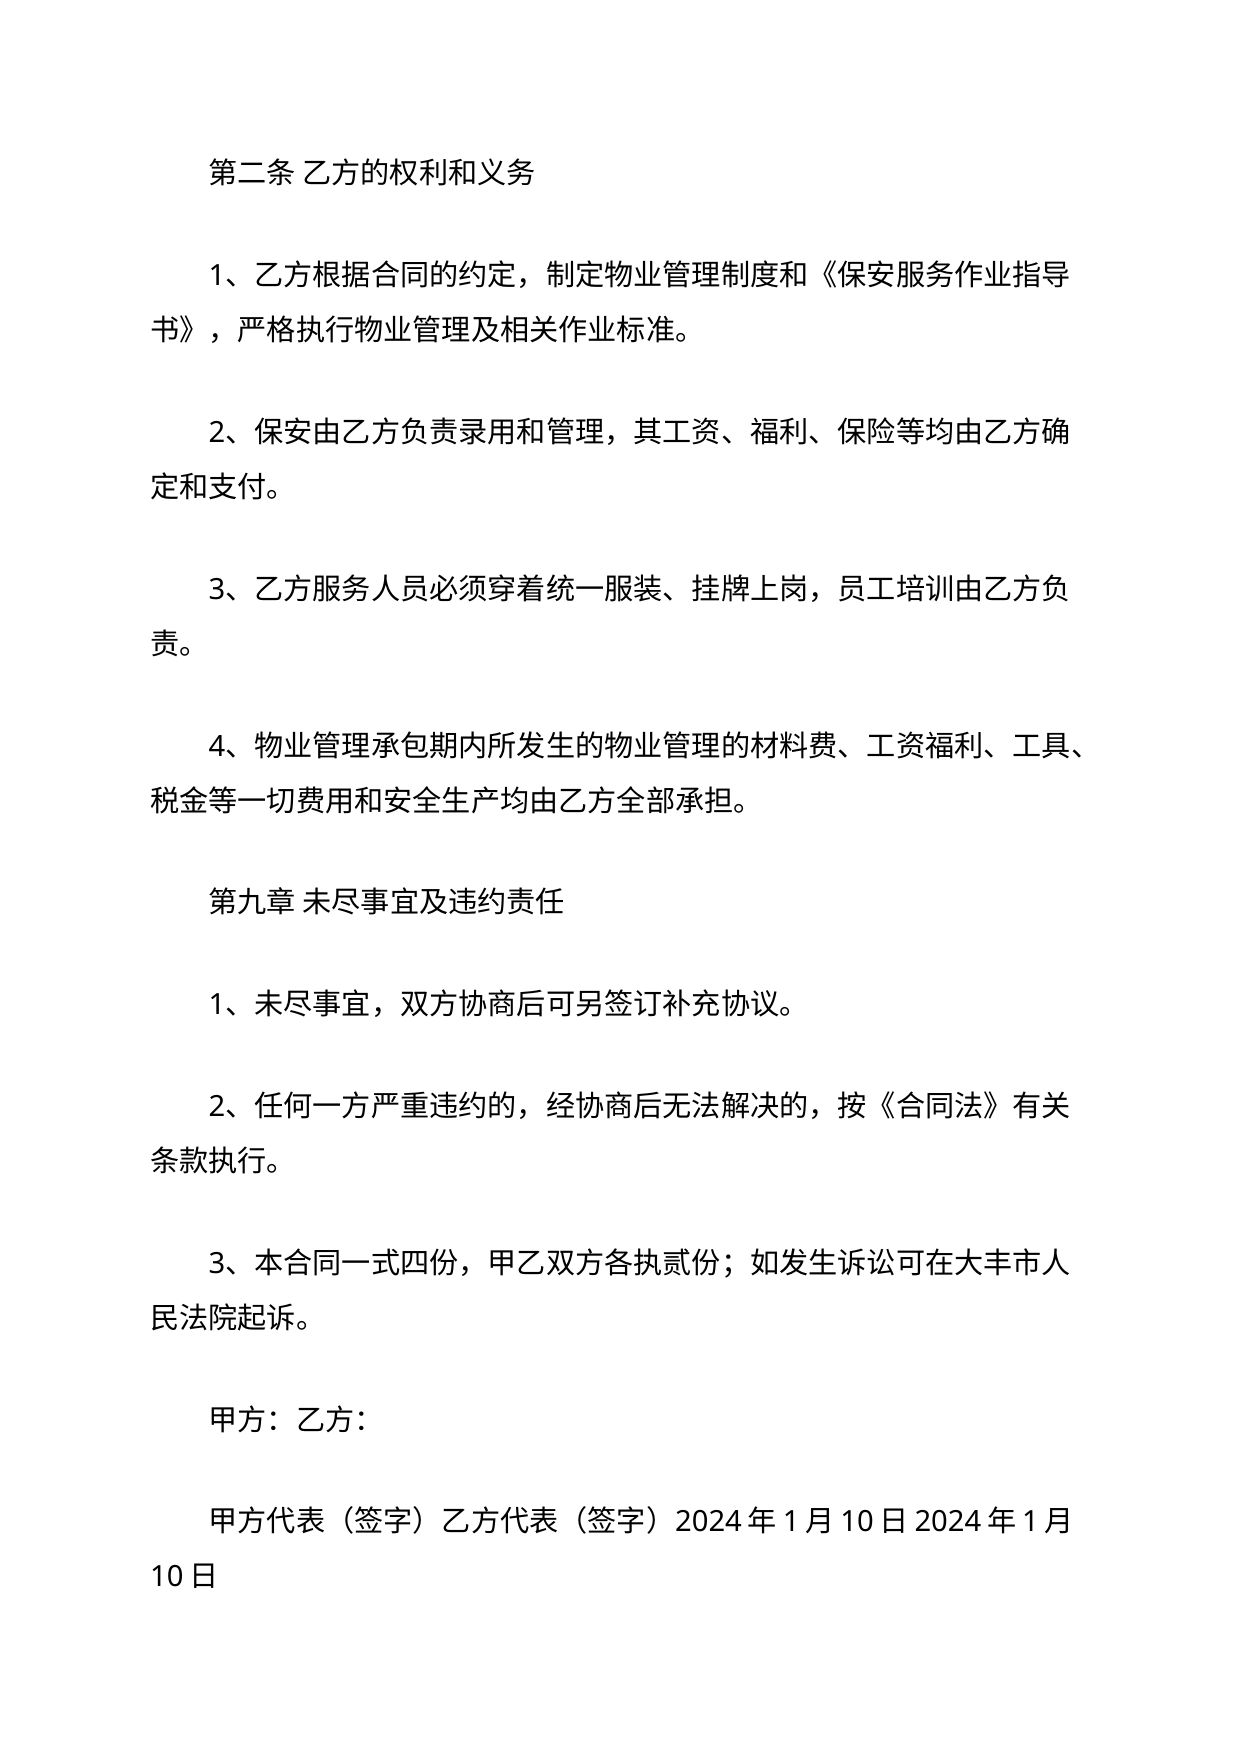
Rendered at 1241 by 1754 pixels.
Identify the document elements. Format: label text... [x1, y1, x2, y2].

text 1、未尽事宜，双方协商后可另签订补充协议。 [150, 981, 1090, 1023]
text 甲方：乙方： [150, 1396, 1090, 1438]
text 第九章 未尽事宜及违约责任 [150, 879, 1090, 921]
text 3、本合同一式四份，甲乙双方各执贰份；如发生诉讼可在大丰市人民法院起诉。 [150, 1239, 1090, 1337]
text 4、物业管理承包期内所发生的物业管理的材料费、工资福利、工具、税金等一切费用和安全生产均由乙方全部承担。 [150, 722, 1090, 819]
text 2、保安由乙方负责录用和管理，其工资、福利、保险等均由乙方确定和支付。 [150, 408, 1090, 506]
text 1、乙方根据合同的约定，制定物业管理制度和《保安服务作业指导书》，严格执行物业管理及相关作业标准。 [150, 252, 1090, 349]
text 第二条 乙方的权利和义务 [150, 150, 1090, 192]
text 3、乙方服务人员必须穿着统一服装、挂牌上岗，员工培训由乙方负责。 [150, 565, 1090, 663]
text 2、任何一方严重违约的，经协商后无法解决的，按《合同法》有关条款执行。 [150, 1083, 1090, 1180]
text 甲方代表（签字）乙方代表（签字）2024年1月10日2024年1月10日 [150, 1498, 1090, 1595]
